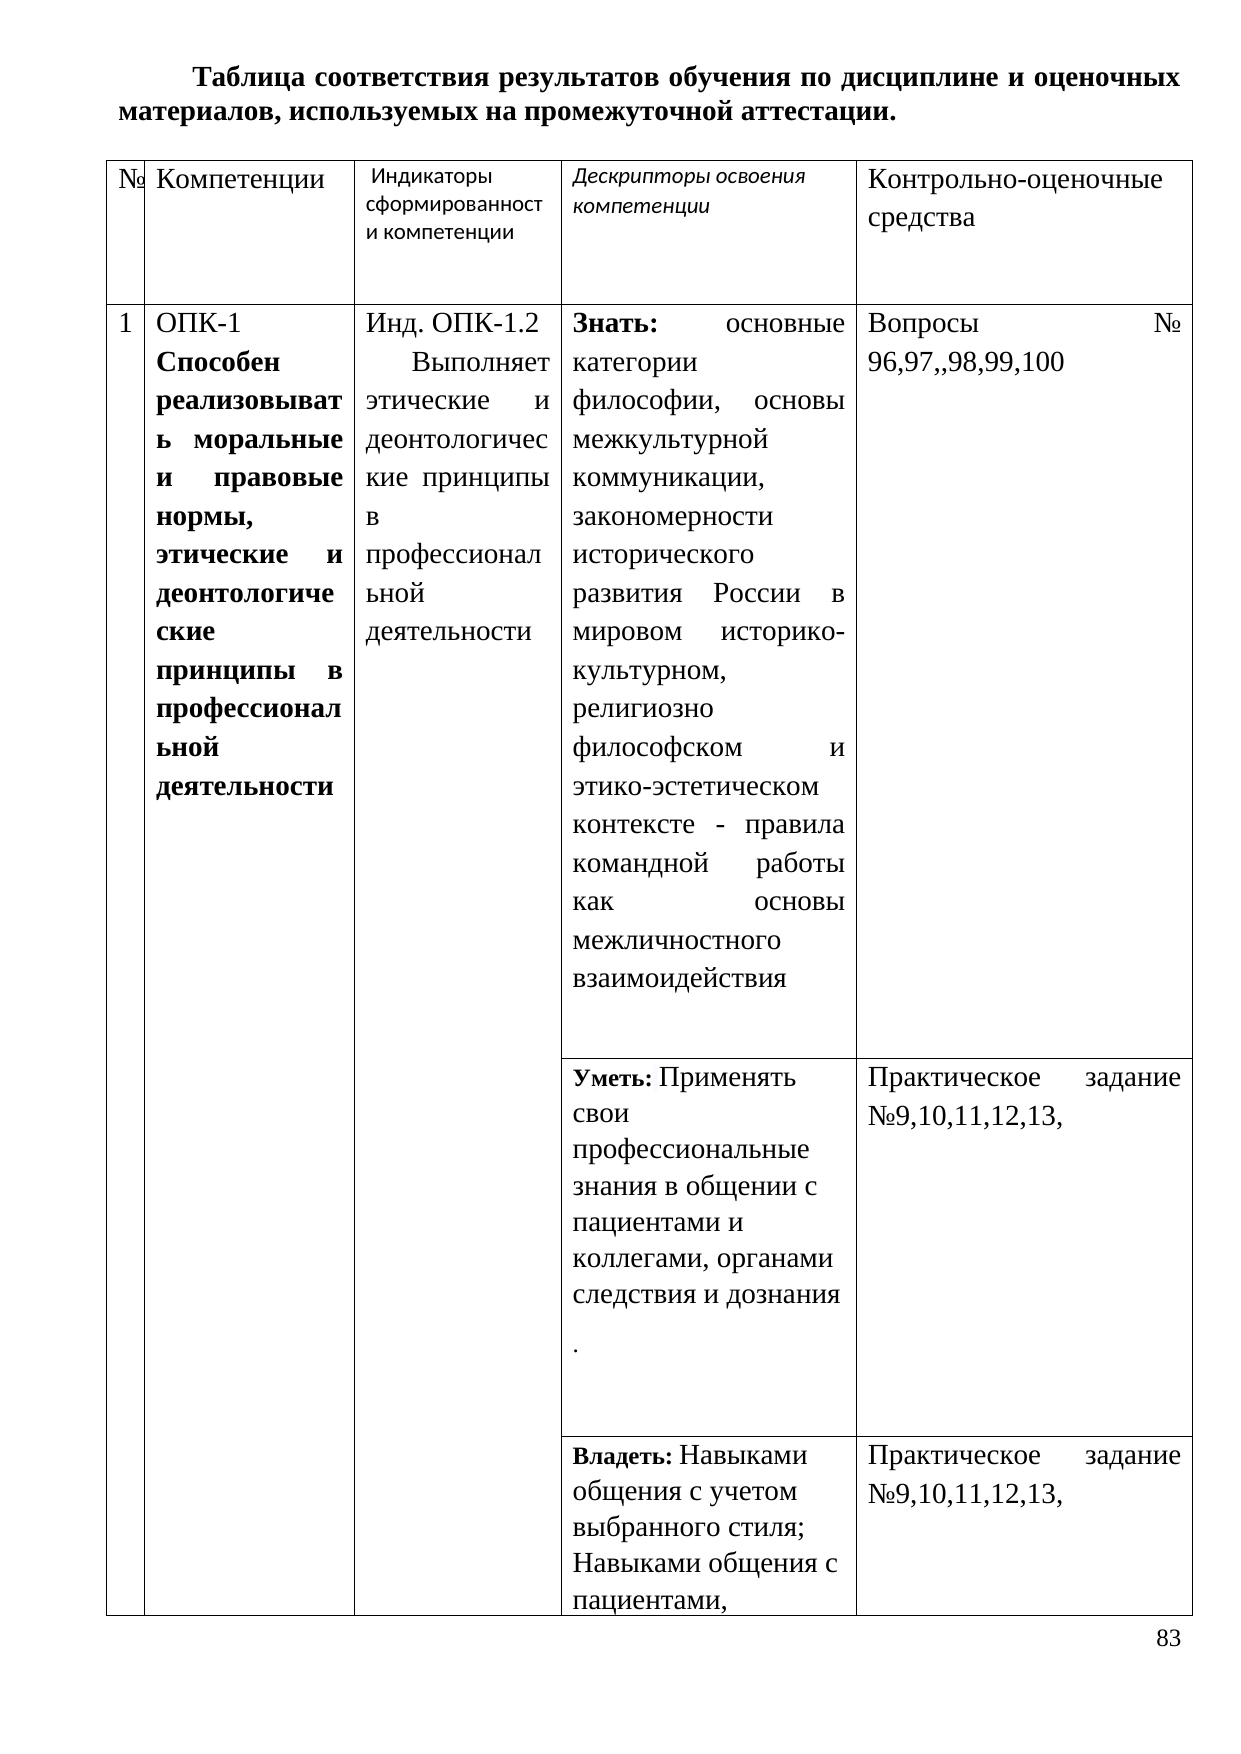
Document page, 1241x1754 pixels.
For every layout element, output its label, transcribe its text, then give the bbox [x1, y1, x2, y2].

table_header Компетенции [145, 161, 354, 304]
table_cell Уметь: Применять свои профессиональные знания в общении с пациентами и коллегами, органами следствия и дознания . [562, 1059, 856, 1436]
table_cell Вопросы № 96,97,,98,99,100 [857, 305, 1192, 1058]
text Таблица соответствия результатов обучения по дисциплине и оценочных материалов, используемых на промежуточной аттестации. [118, 59, 1181, 126]
table_cell 1 [107, 305, 144, 1615]
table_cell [857, 1437, 1192, 1615]
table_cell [562, 1437, 856, 1615]
table_cell Практическое задание №9,10,11,12,13, [857, 1059, 1192, 1436]
table_cell Инд. ОПК-1.2 Выполняет этические и деонтологические принципы в профессиональной деятельности [355, 305, 561, 1615]
table_header Индикаторы сформированности компетенции [355, 161, 561, 304]
table_header Дескрипторы освоения компетенции [562, 161, 856, 304]
table_header № [107, 161, 144, 304]
table_header Контрольно-оценочные средства [857, 161, 1192, 304]
table_cell ОПК-1 Способен реализовывать моральные и правовые нормы, этические и деонтологические принципы в профессиональной деятельности [145, 305, 354, 1615]
table_cell Знать: основные категории философии, основы межкультурной коммуникации, закономерности исторического развития России в мировом историко-культурном, религиозно философском и этико-эстетическом контексте - правила командной работы как основы межличностного взаимоидействия [562, 305, 856, 1058]
